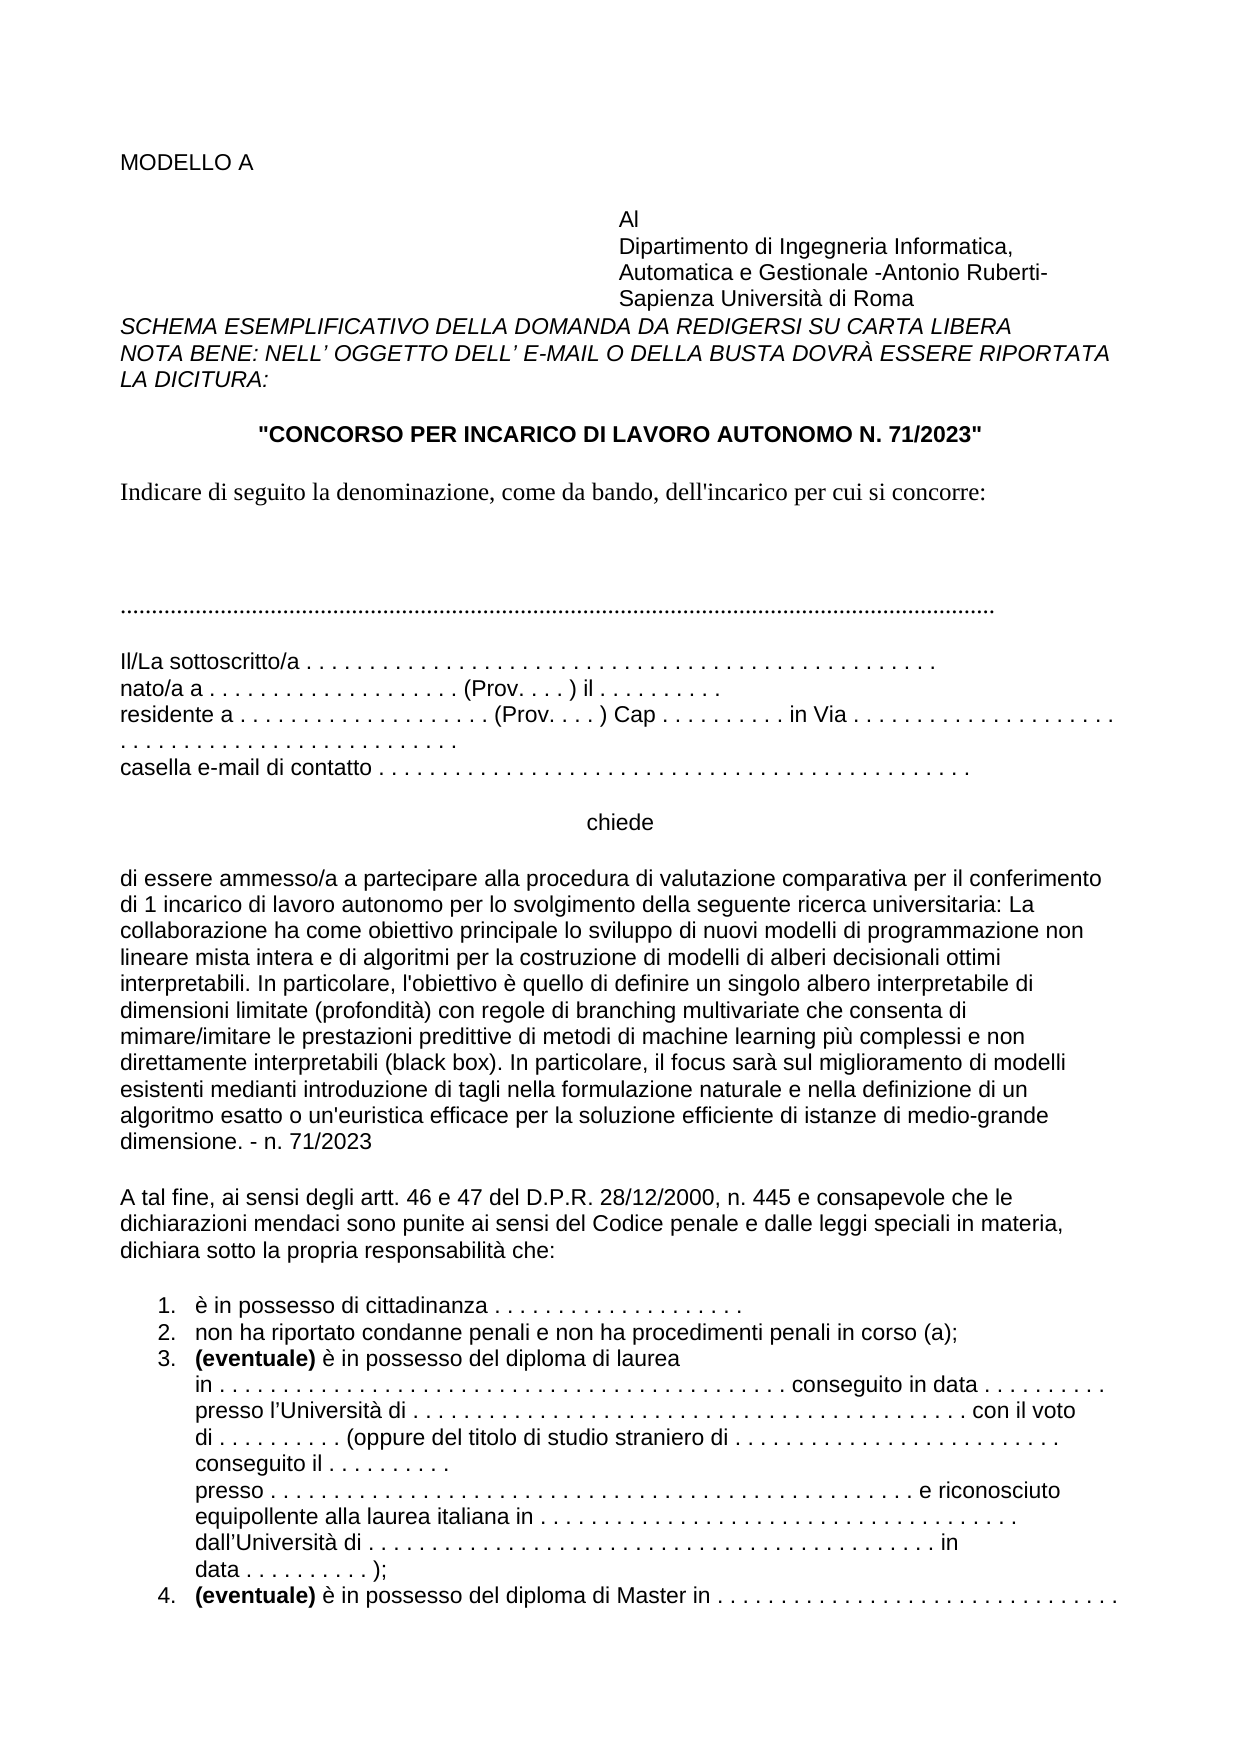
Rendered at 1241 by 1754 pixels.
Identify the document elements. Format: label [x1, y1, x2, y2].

table_cell [118, 148, 1122, 1610]
